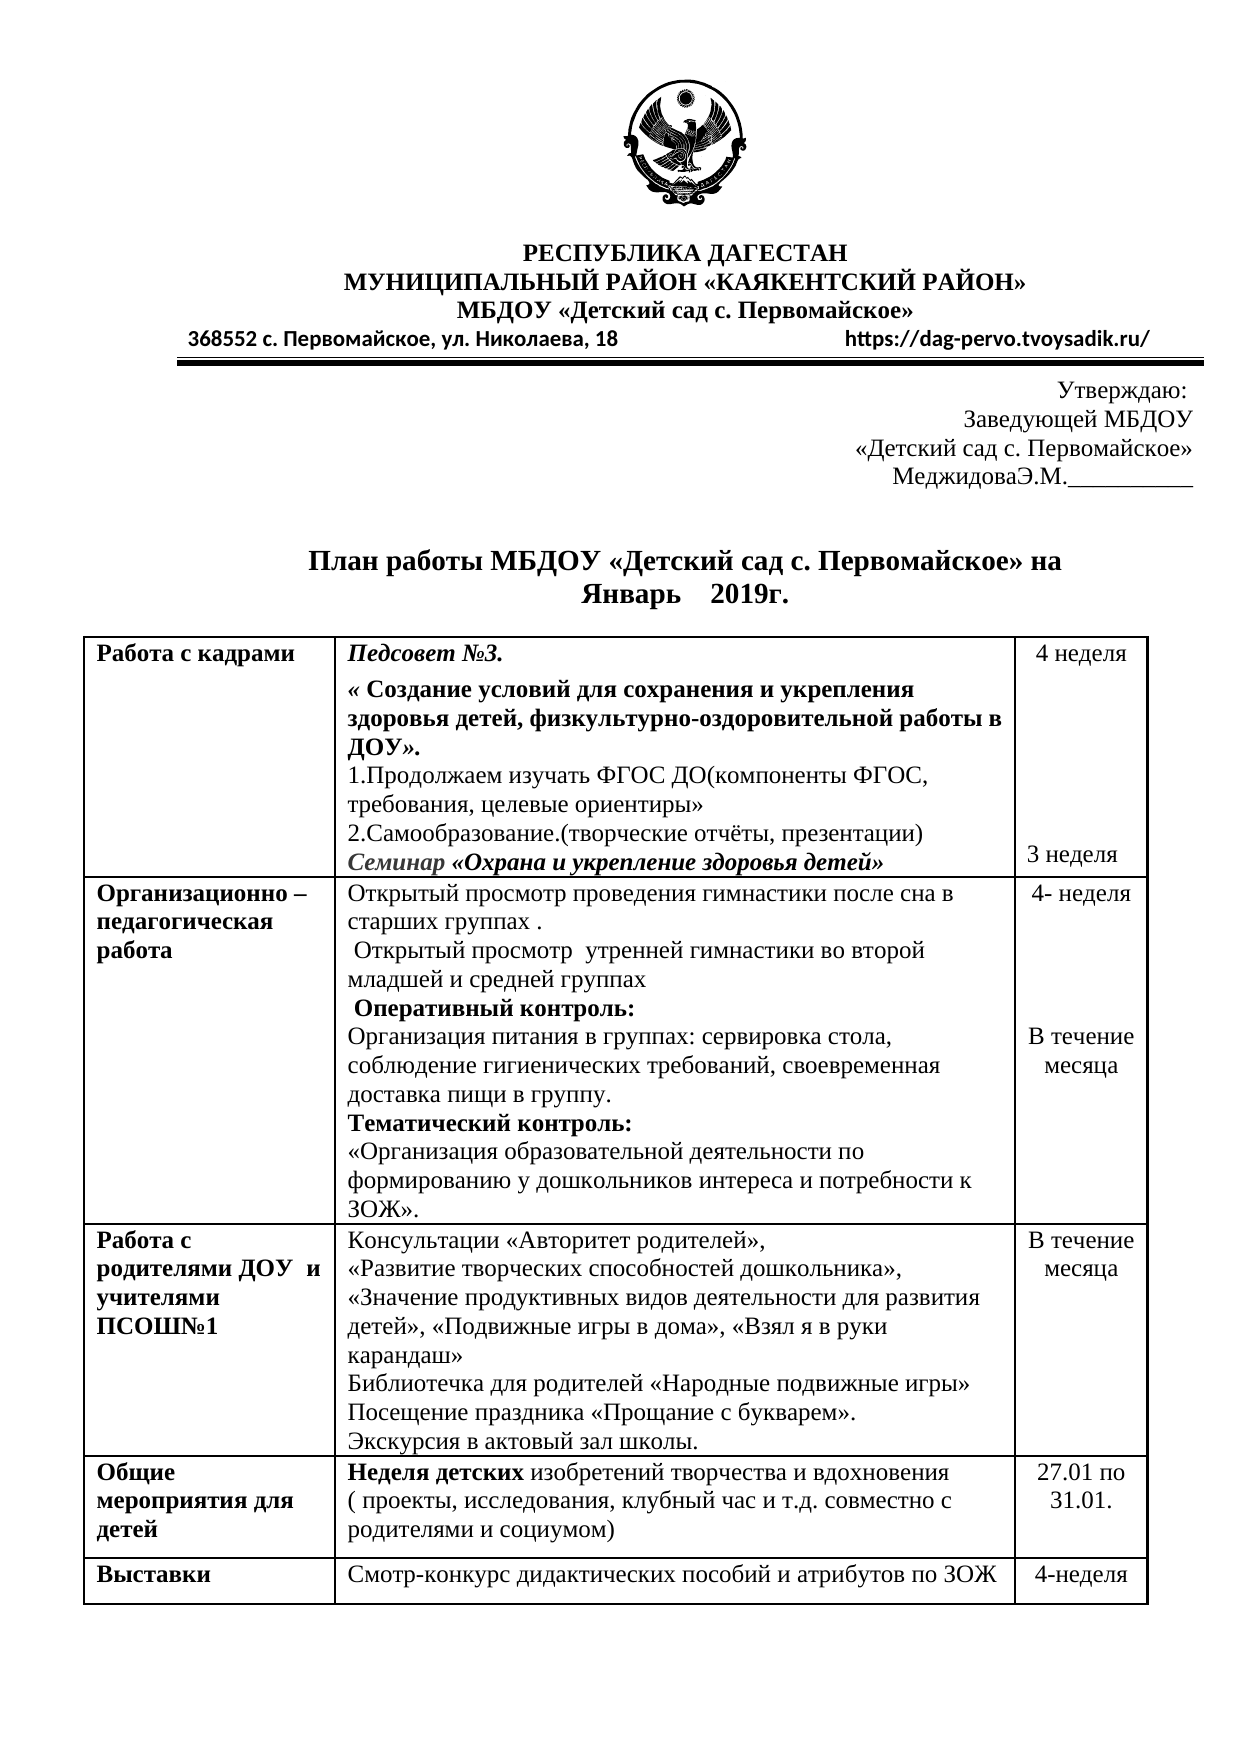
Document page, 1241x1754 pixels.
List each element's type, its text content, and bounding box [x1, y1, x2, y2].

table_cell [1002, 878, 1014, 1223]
table_cell 4-неделя [1016, 1559, 1146, 1603]
text МУНИЦИПАЛЬНЫЙ РАЙОН «КАЯКЕНТСКИЙ РАЙОН» [177, 267, 1193, 295]
table_header 4 неделя 3 неделя [1016, 638, 1146, 876]
text РЕСПУБЛИКА ДАГЕСТАН [177, 238, 1193, 267]
table_cell Смотр-конкурс дидактических пособий и атрибутов по ЗОЖ [336, 1559, 1014, 1603]
text Январь 2019г. [177, 576, 1193, 610]
text Заведующей МБДОУ [177, 404, 1193, 433]
table_header [177, 366, 1204, 375]
table_header Работа с кадрами [85, 638, 334, 876]
table_cell Неделя детских изобретений творчества и вдохновения ( проекты, исследования, клубный час и т.д. совместно с родителями и социумом) [336, 1457, 1014, 1557]
table_cell Общие мероприятия для детей [85, 1457, 334, 1557]
table_cell Консультации «Авторитет родителей», «Развитие творческих способностей дошкольника», «Значение продуктивных видов деятельности для развития детей», «Подвижные игры в дома», «Взял я в руки карандаш» Библиотечка для родителей «Народные подвижные игры» Посещение праздника «Прощание с букварем». Экскурсия в актовый зал школы. [336, 1225, 1014, 1455]
table_cell Выставки [85, 1559, 334, 1603]
text «Детский сад с. Первомайское» [177, 433, 1193, 461]
table_cell Организационно – педагогическая работа [85, 878, 334, 1223]
table_cell 4- неделя В течение месяца [1016, 878, 1146, 1223]
table_header Педсовет №3. « Создание условий для сохранения и укрепления здоровья детей, физкультурно-оздоровительной работы в ДОУ». 1.Продолжаем изучать ФГОС ДО(компоненты ФГОС, требования, целевые ориентиры» 2.Самообразование.(творческие отчёты, презентации) Семинар «Охрана и укрепление здоровья детей» [336, 638, 1014, 876]
text План работы МБДОУ «Детский сад с. Первомайское» на [177, 543, 1193, 576]
text МБДОУ «Детский сад с. Первомайское» [177, 295, 1193, 324]
table_cell 27.01 по 31.01. [1016, 1457, 1146, 1557]
text МеджидоваЭ.М.__________ [177, 461, 1193, 490]
table_cell В течение месяца [1016, 1225, 1146, 1455]
text 368552 с. Первомайское, ул. Николаева, 18 https://dag-pervo.tvoysadik.ru/ [177, 324, 1193, 352]
table_cell Работа с родителями ДОУ и учителями ПСОШ№1 [85, 1225, 334, 1455]
text Утверждаю: [177, 375, 1193, 404]
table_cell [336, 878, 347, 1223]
